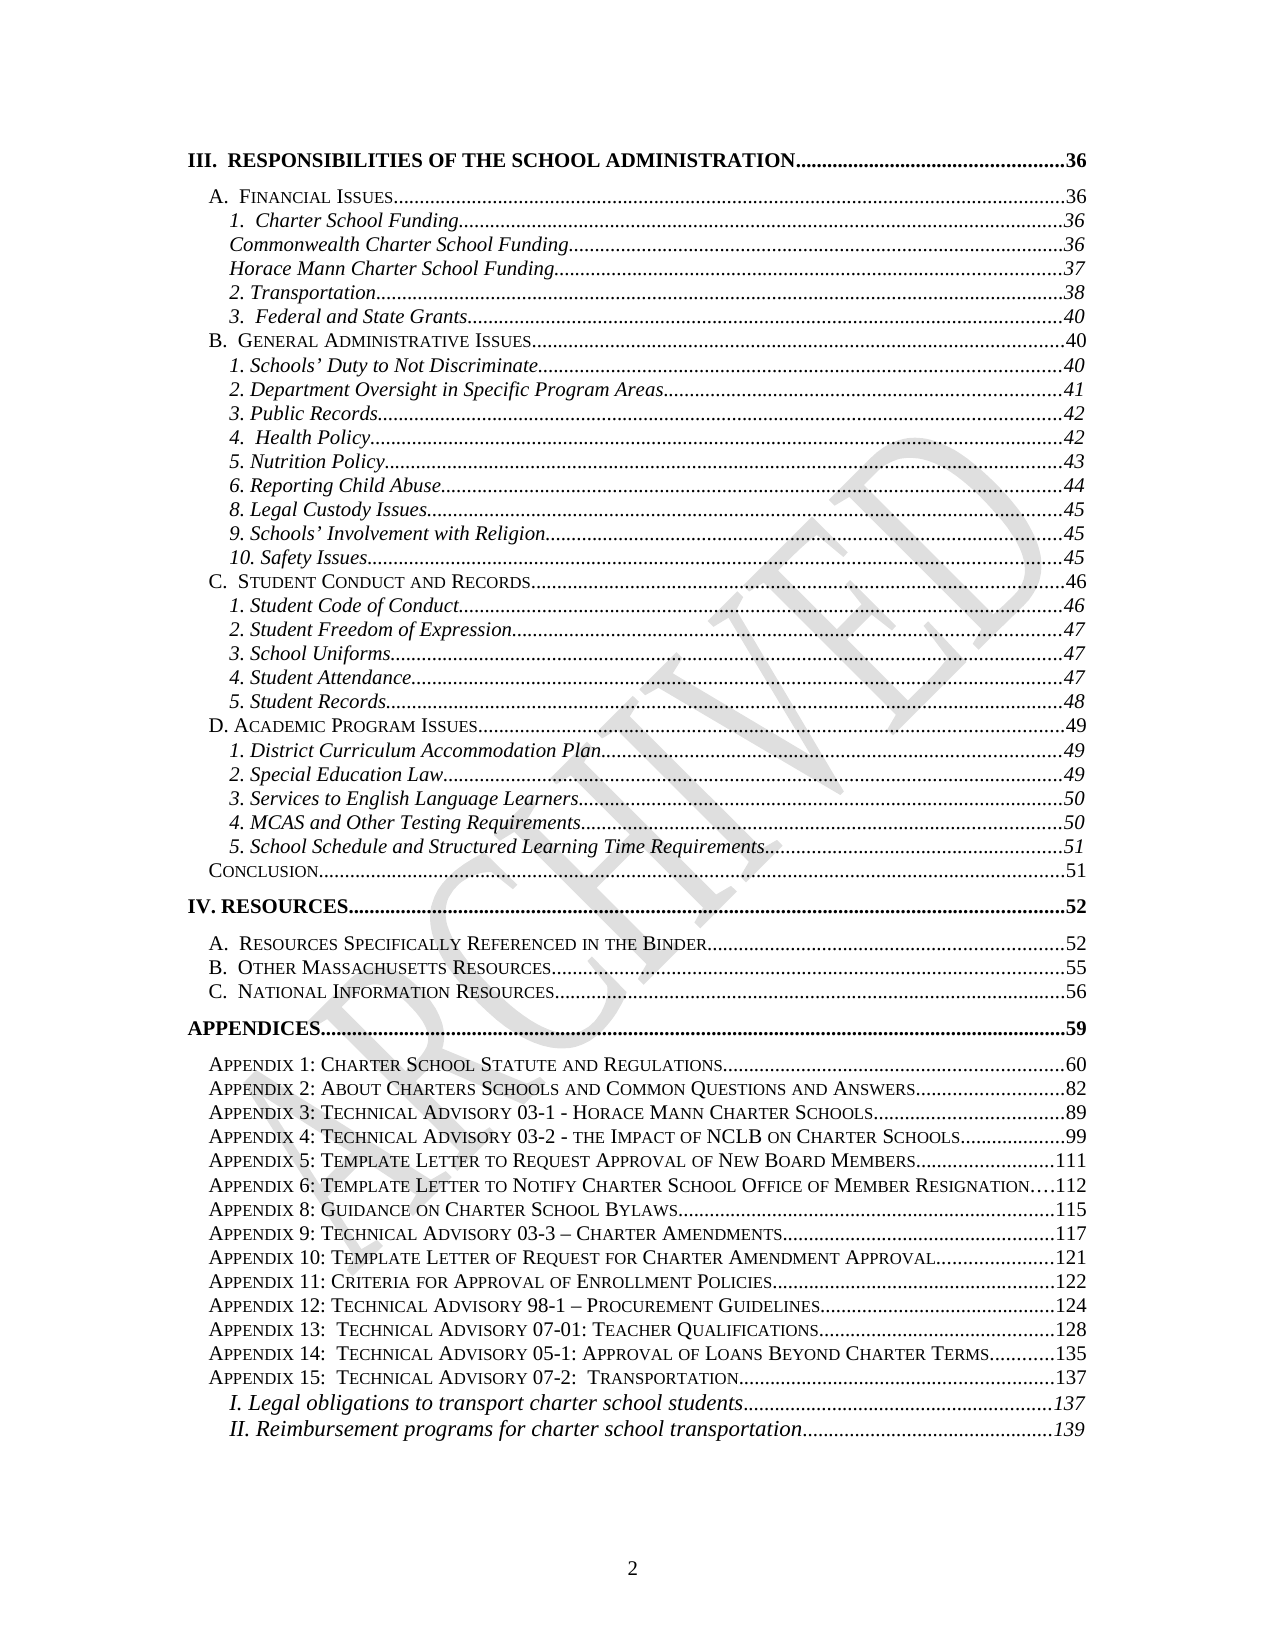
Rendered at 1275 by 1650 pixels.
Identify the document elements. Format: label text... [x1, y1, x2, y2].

text D. Academic Program Issues 49 [208, 713, 1087, 737]
text 1. Student Code of Conduct 46 [229, 593, 1087, 617]
text Appendix 10: Template Letter of Request for Charter Amendment Approval 121 [208, 1245, 1087, 1269]
text 3. Services to English Language Learners 50 [229, 786, 1087, 810]
text 2. Department Oversight in Specific Program Areas 41 [229, 377, 1087, 401]
text 2. Transportation 38 [229, 280, 1087, 304]
text 4. Health Policy 42 [229, 425, 1087, 449]
text 3. School Uniforms 47 [229, 641, 1087, 665]
text 4. Student Attendance 47 [229, 665, 1087, 689]
text I. Legal obligations to transport charter school students 137 [229, 1389, 1087, 1415]
text Appendix 9: Technical Advisory 03-3 – Charter Amendments 117 [208, 1221, 1087, 1245]
text C. National Information Resources 56 [208, 979, 1087, 1003]
text Commonwealth Charter School Funding 36 [229, 232, 1087, 256]
text Appendix 8: Guidance on Charter School Bylaws 115 [208, 1197, 1087, 1221]
text Conclusion 51 [208, 858, 1087, 882]
text Appendix 14: Technical Advisory 05-1: Approval of Loans Beyond Charter Terms 135 [208, 1341, 1087, 1365]
text IV. RESOURCES 52 [187, 894, 1087, 918]
text 5. School Schedule and Structured Learning Time Requirements 51 [229, 834, 1087, 858]
text 1. District Curriculum Accommodation Plan 49 [229, 737, 1087, 762]
text Appendix 15: Technical Advisory 07-2: Transportation 137 [208, 1365, 1087, 1389]
text 10. Safety Issues 45 [229, 545, 1087, 569]
text II. Reimbursement programs for charter school transportation 139 [229, 1415, 1087, 1442]
text 1. Schools’ Duty to Not Discriminate 40 [229, 352, 1087, 377]
text 6. Reporting Child Abuse 44 [229, 473, 1087, 497]
text A. Financial Issues 36 [208, 184, 1087, 208]
text Appendix 12: Technical Advisory 98-1 – Procurement Guidelines 124 [208, 1293, 1087, 1317]
text Horace Mann Charter School Funding 37 [229, 256, 1087, 280]
text Appendix 3: Technical Advisory 03-1 - Horace Mann Charter Schools 89 [208, 1100, 1087, 1124]
text B. Other Massachusetts Resources 55 [208, 955, 1087, 979]
text 3. Public Records 42 [229, 401, 1087, 425]
text Appendix 11: Criteria for Approval of Enrollment Policies 122 [208, 1269, 1087, 1293]
text Appendix 6: Template Letter to Notify Charter School Office of Member Resignation 112 [208, 1172, 1087, 1197]
text 4. MCAS and Other Testing Requirements 50 [229, 810, 1087, 834]
text 8. Legal Custody Issues 45 [229, 497, 1087, 521]
text 5. Student Records 48 [229, 689, 1087, 713]
text 2. Special Education Law 49 [229, 762, 1087, 786]
text 3. Federal and State Grants 40 [229, 304, 1087, 328]
text B. General Administrative Issues 40 [208, 328, 1087, 352]
text 5. Nutrition Policy 43 [229, 449, 1087, 473]
text Appendix 5: Template Letter to Request Approval of New Board Members 111 [208, 1148, 1087, 1172]
text Appendix 4: Technical Advisory 03-2 - the Impact of NCLB on Charter Schools 99 [208, 1124, 1087, 1148]
text 2. Student Freedom of Expression 47 [229, 617, 1087, 641]
text 9. Schools’ Involvement with Religion 45 [229, 521, 1087, 545]
text 1. Charter School Funding 36 [229, 208, 1087, 232]
text III. Responsibilities of the School Administration 36 [187, 147, 1087, 172]
text Appendix 2: About Charters Schools and Common Questions and Answers 82 [208, 1076, 1087, 1100]
text A. Resources Specifically Referenced in the Binder 52 [208, 931, 1087, 955]
text Appendices 59 [187, 1016, 1087, 1040]
text C. Student Conduct and Records 46 [208, 569, 1087, 593]
text Appendix 13: Technical Advisory 07-01: Teacher Qualifications 128 [208, 1317, 1087, 1341]
text Appendix 1: Charter School Statute and Regulations 60 [208, 1052, 1087, 1076]
